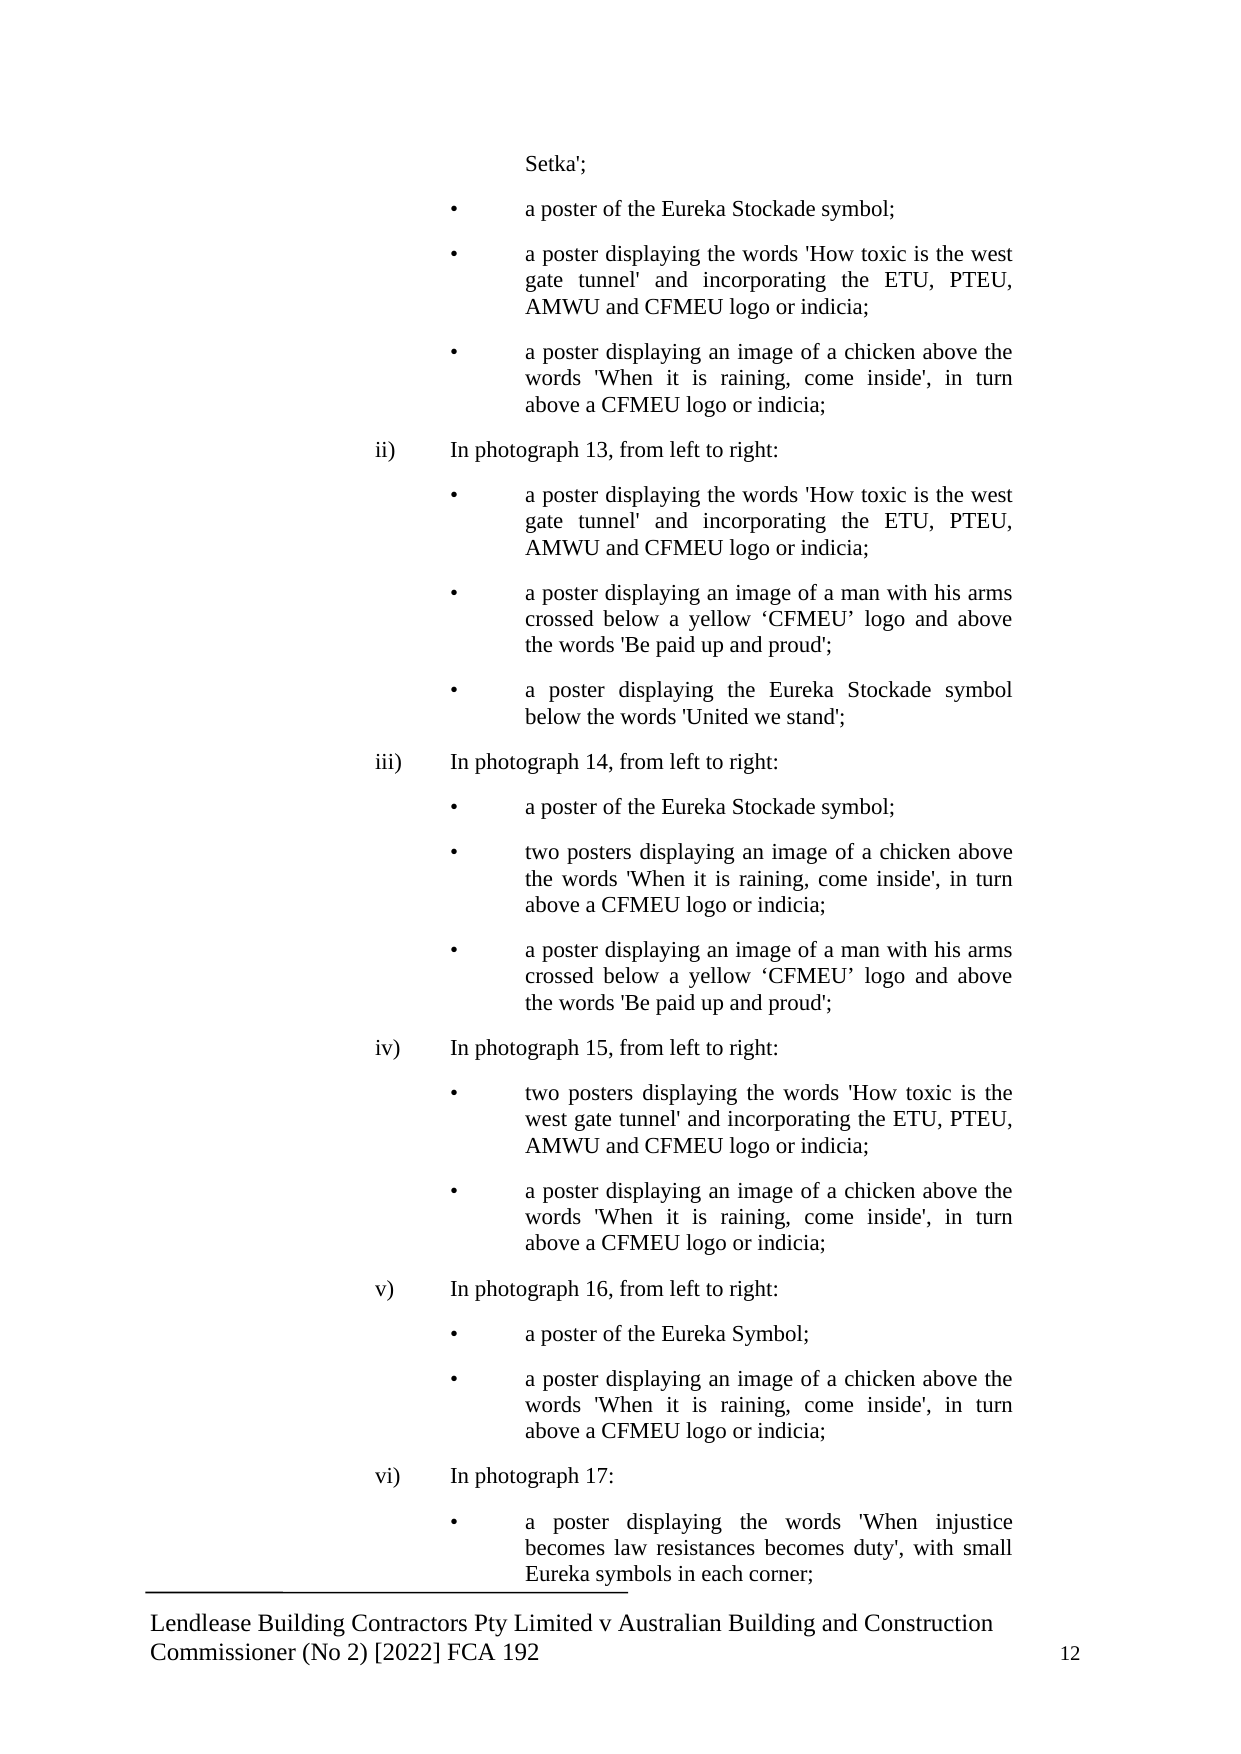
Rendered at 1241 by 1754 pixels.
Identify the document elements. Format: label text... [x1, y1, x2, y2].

text • two posters displaying an image of a chicken above the words 'When it is raining, come inside', in turn above a CFMEU logo or indicia; [450, 838, 1013, 917]
text • a poster of the Eureka Stockade symbol; [450, 793, 1013, 819]
text • a poster displaying an image of a chicken above the words 'When it is raining, come inside', in turn above a CFMEU logo or indicia; [450, 338, 1013, 417]
text vi) In photograph 17: [375, 1463, 1013, 1489]
text • a poster displaying an image of a chicken above the words 'When it is raining, come inside', in turn above a CFMEU logo or indicia; [450, 1365, 1013, 1444]
text • two posters displaying the words 'How toxic is the west gate tunnel' and incorporating the ETU, PTEU, AMWU and CFMEU logo or indicia; [450, 1079, 1013, 1158]
text iii) In photograph 14, from left to right: [375, 748, 1013, 774]
text ii) In photograph 13, from left to right: [375, 436, 1013, 462]
text • a poster of the Eureka Symbol; [450, 1320, 1013, 1346]
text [450, 150, 1013, 176]
text iv) In photograph 15, from left to right: [375, 1034, 1013, 1060]
text • a poster displaying the words 'How toxic is the west gate tunnel' and incorporating the ETU, PTEU, AMWU and CFMEU logo or indicia; [450, 481, 1013, 560]
text v) In photograph 16, from left to right: [375, 1274, 1013, 1301]
text • a poster displaying an image of a chicken above the words 'When it is raining, come inside', in turn above a CFMEU logo or indicia; [450, 1177, 1013, 1256]
text • a poster displaying an image of a man with his arms crossed below a yellow ‘CFMEU’ logo and above the words 'Be paid up and proud'; [450, 936, 1013, 1015]
text • a poster displaying the words 'When injustice becomes law resistances becomes duty', with small Eureka symbols in each corner; [450, 1508, 1013, 1587]
text • a poster displaying the words 'How toxic is the west gate tunnel' and incorporating the ETU, PTEU, AMWU and CFMEU logo or indicia; [450, 240, 1013, 319]
text • a poster displaying an image of a man with his arms crossed below a yellow ‘CFMEU’ logo and above the words 'Be paid up and proud'; [450, 579, 1013, 658]
text • a poster of the Eureka Stockade symbol; [450, 195, 1013, 221]
text • a poster displaying the Eureka Stockade symbol below the words 'United we stand'; [450, 677, 1013, 729]
